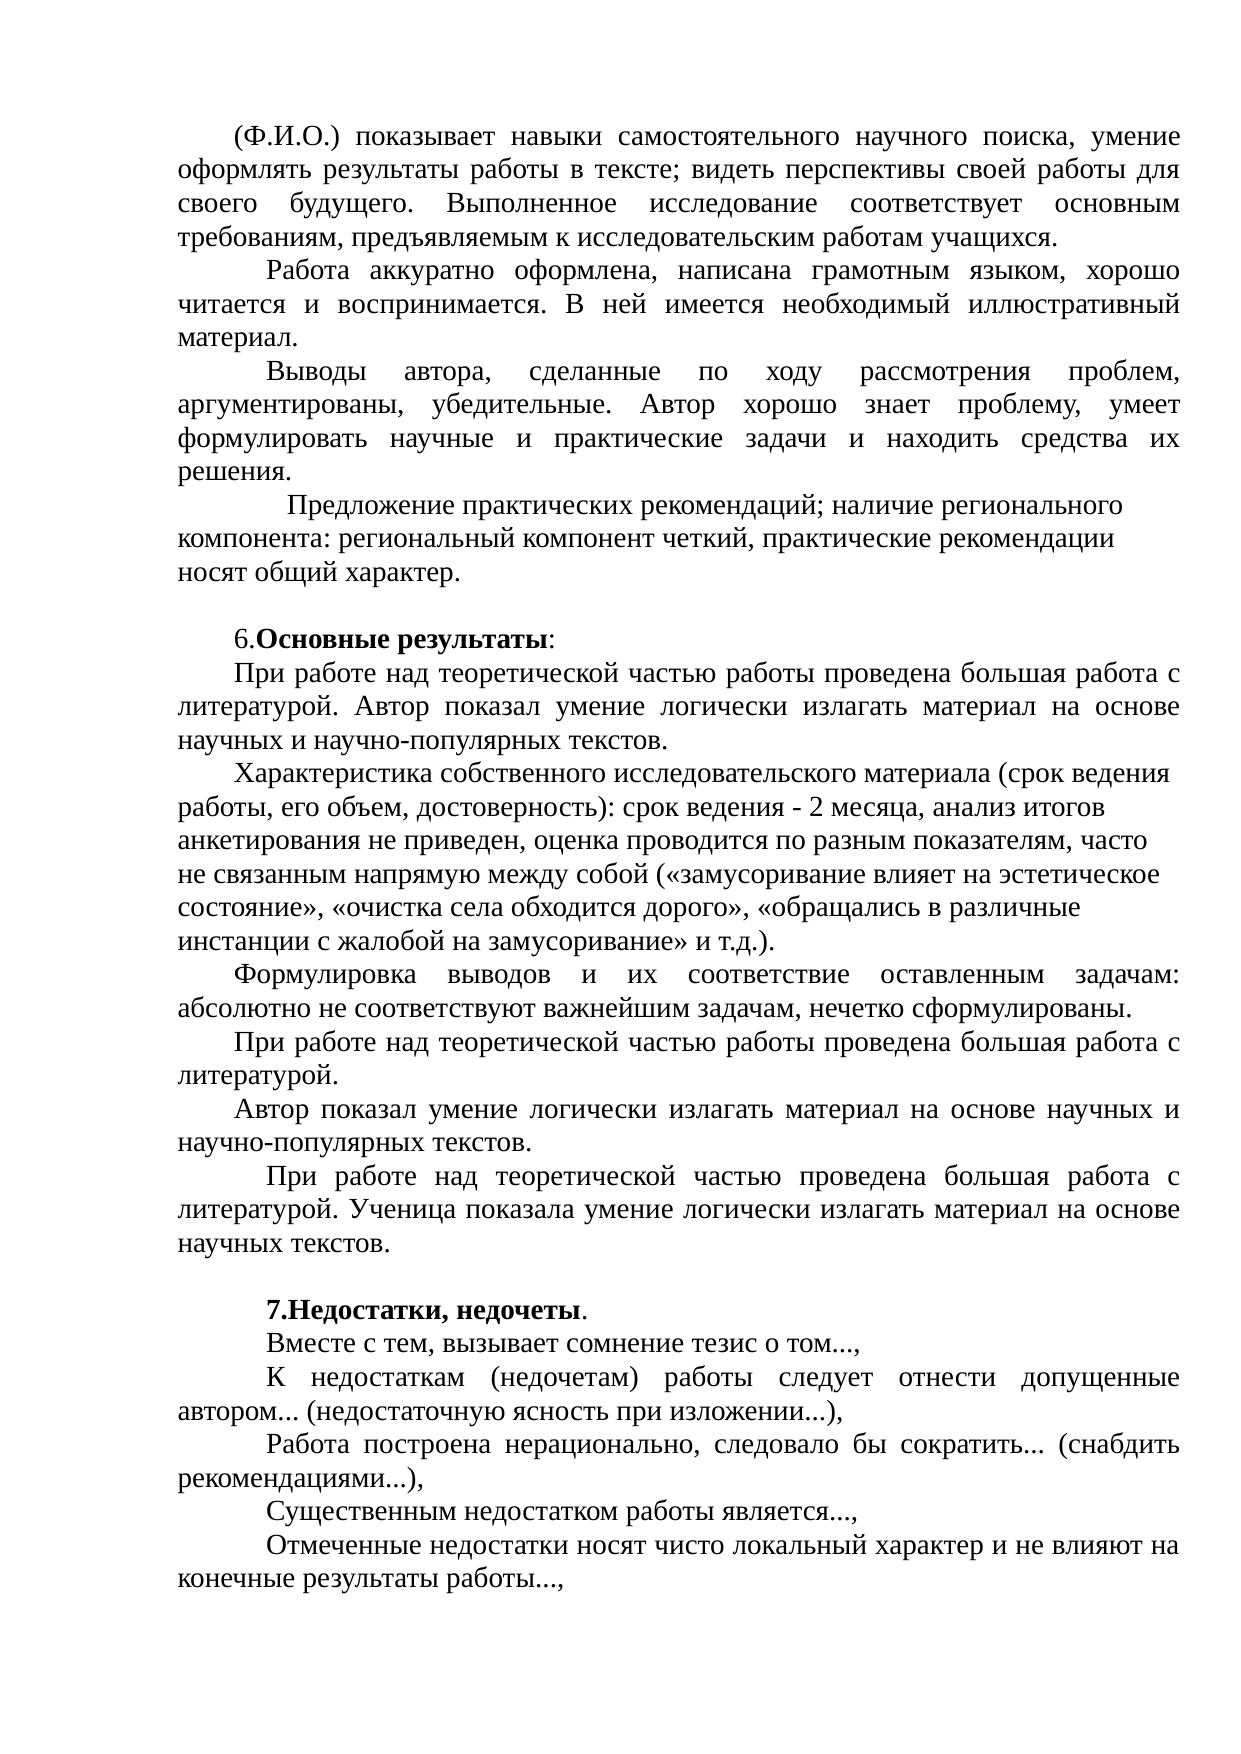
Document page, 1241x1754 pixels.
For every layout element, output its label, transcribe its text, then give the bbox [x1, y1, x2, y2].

text Автор показал умение логически излагать материал на основе научных и научно-популярных текстов. [177, 1091, 1181, 1158]
text При работе над теоретической частью работы проведена большая работа с литературой. [177, 1024, 1181, 1091]
text Существенным недостатком работы является..., [177, 1493, 1181, 1527]
text При работе над теоретической частью проведена большая работа с литературой. Ученица показала умение логически излагать материал на основе научных текстов. [177, 1158, 1181, 1258]
text Выводы автора, сделанные по ходу рассмотрения проблем, аргументированы, убедительные. Автор хорошо знает проблему, умеет формулировать научные и практические задачи и находить средства их решения. [177, 353, 1181, 487]
text При работе над теоретической частью работы проведена большая работа с литературой. Автор показал умение логически излагать материал на основе научных и научно-популярных текстов. [177, 655, 1181, 755]
text 6.Основные результаты: [233, 621, 1181, 655]
text 7.Недостатки, недочеты. [177, 1292, 1181, 1326]
text Формулировка выводов и их соответствие оставленным задачам: абсолютно не соответствуют важнейшим задачам, нечетко сформулированы. [177, 957, 1181, 1024]
text Работа аккуратно оформлена, написана грамотным языком, хорошо читается и воспринимается. В ней имеется необходимый иллюстративный материал. [177, 252, 1181, 353]
text Вместе с тем, вызывает сомнение тезис о том..., [177, 1326, 1181, 1359]
text Отмеченные недостатки носят чисто локальный характер и не влияют на конечные результаты работы..., [177, 1527, 1181, 1594]
text (Ф.И.О.) показывает навыки самостоятельного научного поиска, умение оформлять результаты работы в тексте; видеть перспективы своей работы для своего будущего. Выполненное исследование соответствует основным требованиям, предъявляемым к исследовательским работам учащихся. [177, 118, 1181, 252]
text Работа построена нерационально, следовало бы сократить... (снабдить рекомендациями...), [177, 1426, 1181, 1493]
text Предложение практических рекомендаций; наличие регионального компонента: региональный компонент четкий, практические рекомендации носят общий характер. [177, 487, 1181, 588]
text Характеристика собственного исследовательского материала (срок ведения работы, его объем, достоверность): срок ведения - 2 месяца, анализ итогов анкетирования не приведен, оценка проводится по разным показателям, часто не связанным напрямую между собой («замусоривание влияет на эстетическое состояние», «очистка села обходится дорого», «обращались в различные инстанции с жалобой на замусоривание» и т.д.). [177, 755, 1181, 957]
text К недостаткам (недочетам) работы следует отнести допущенные автором... (недостаточную ясность при изложении...), [177, 1359, 1181, 1426]
